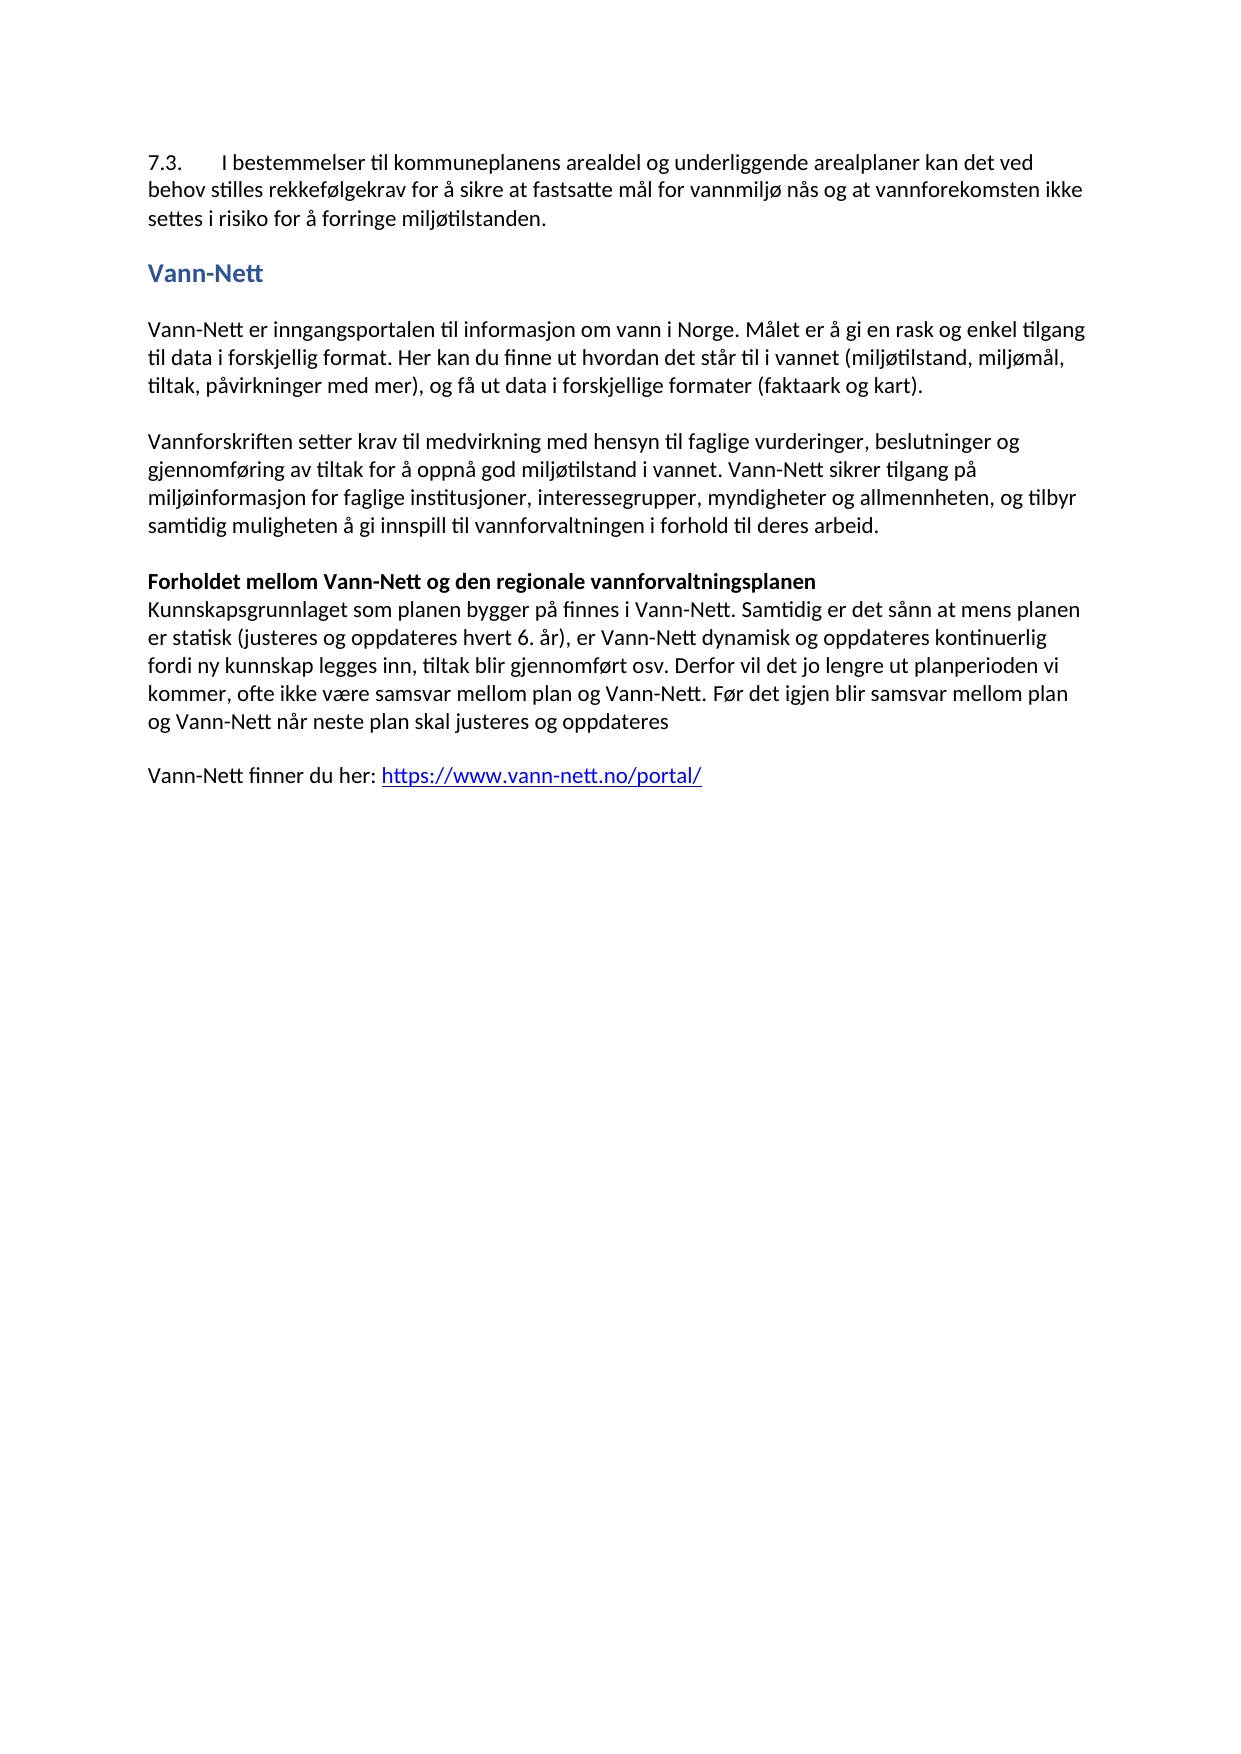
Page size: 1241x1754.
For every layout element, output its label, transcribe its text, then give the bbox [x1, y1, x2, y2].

text Vannforskriften setter krav til medvirkning med hensyn til faglige vurderinger, beslutninger og gjennomføring av tiltak for å oppnå god miljøtilstand i vannet. Vann-Nett sikrer tilgang på miljøinformasjon for faglige institusjoner, interessegrupper, myndigheter og allmennheten, og tilbyr samtidig muligheten å gi innspill til vannforvaltningen i forhold til deres arbeid. [880, 427, 1093, 539]
text Vann-Nett er inngangsportalen til informasjon om vann i Norge. Målet er å gi en rask og enkel tilgang til data i forskjellig format. Her kan du finne ut hvordan det står til i vannet (miljøtilstand, miljømål, tiltak, påvirkninger med mer), og få ut data i forskjellige formater (faktaark og kart). [148, 315, 1093, 399]
text 7.3. I bestemmelser til kommuneplanens arealdel og underliggende arealplaner kan det ved behov stilles rekkefølgekrav for å sikre at fastsatte mål for vannmiljø nås og at vannforekomsten ikke settes i risiko for å forringe miljøtilstanden. [148, 148, 1093, 232]
list Vann-Nett [148, 257, 1093, 290]
text Vann-Nett finner du her: https://www.vann-nett.no/portal/ [148, 761, 1093, 789]
text Kunnskapsgrunnlaget som planen bygger på finnes i Vann-Nett. Samtidig er det sånn at mens planen er statisk (justeres og oppdateres hvert 6. år), er Vann-Nett dynamisk og oppdateres kontinuerlig fordi ny kunnskap legges inn, tiltak blir gjennomført osv. Derfor vil det jo lengre ut planperioden vi kommer, ofte ikke være samsvar mellom plan og Vann-Nett. Før det igjen blir samsvar mellom plan og Vann-Nett når neste plan skal justeres og oppdateres [148, 595, 1093, 735]
text Forholdet mellom Vann-Nett og den regionale vannforvaltningsplanen [148, 567, 1093, 595]
